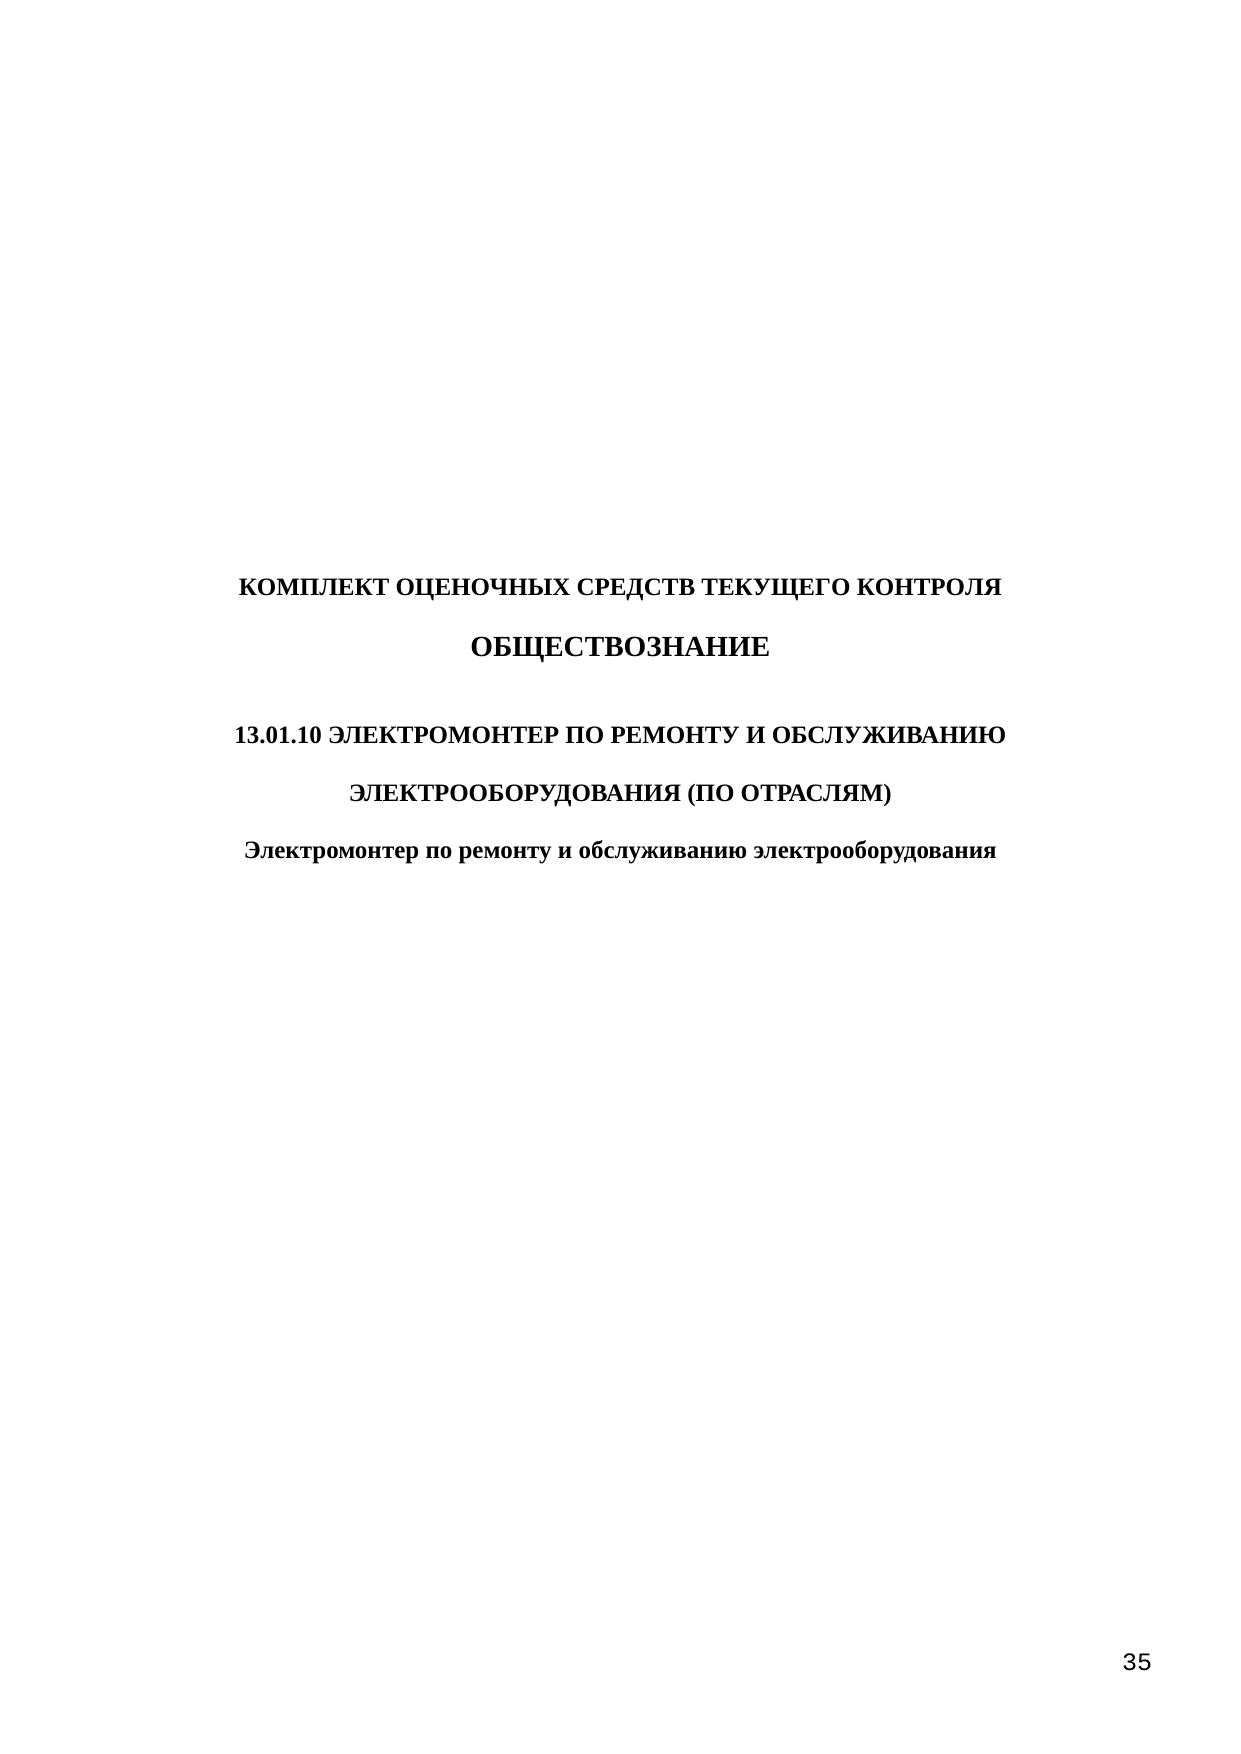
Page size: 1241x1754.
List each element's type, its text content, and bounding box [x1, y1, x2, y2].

text ОБЩЕСТВОЗНАНИЕ [89, 629, 1152, 663]
text ЭЛЕКТРООБОРУДОВАНИЯ (ПО ОТРАСЛЯМ) [89, 778, 1152, 807]
text 13.01.10 ЭЛЕКТРОМОНТЕР ПО РЕМОНТУ И ОБСЛУЖИВАНИЮ [89, 720, 1152, 749]
text Электромонтер по ремонту и обслуживанию электрооборудования [89, 835, 1152, 864]
text КОМПЛЕКТ ОЦЕНОЧНЫХ СРЕДСТВ ТЕКУЩЕГО КОНТРОЛЯ [89, 572, 1152, 601]
